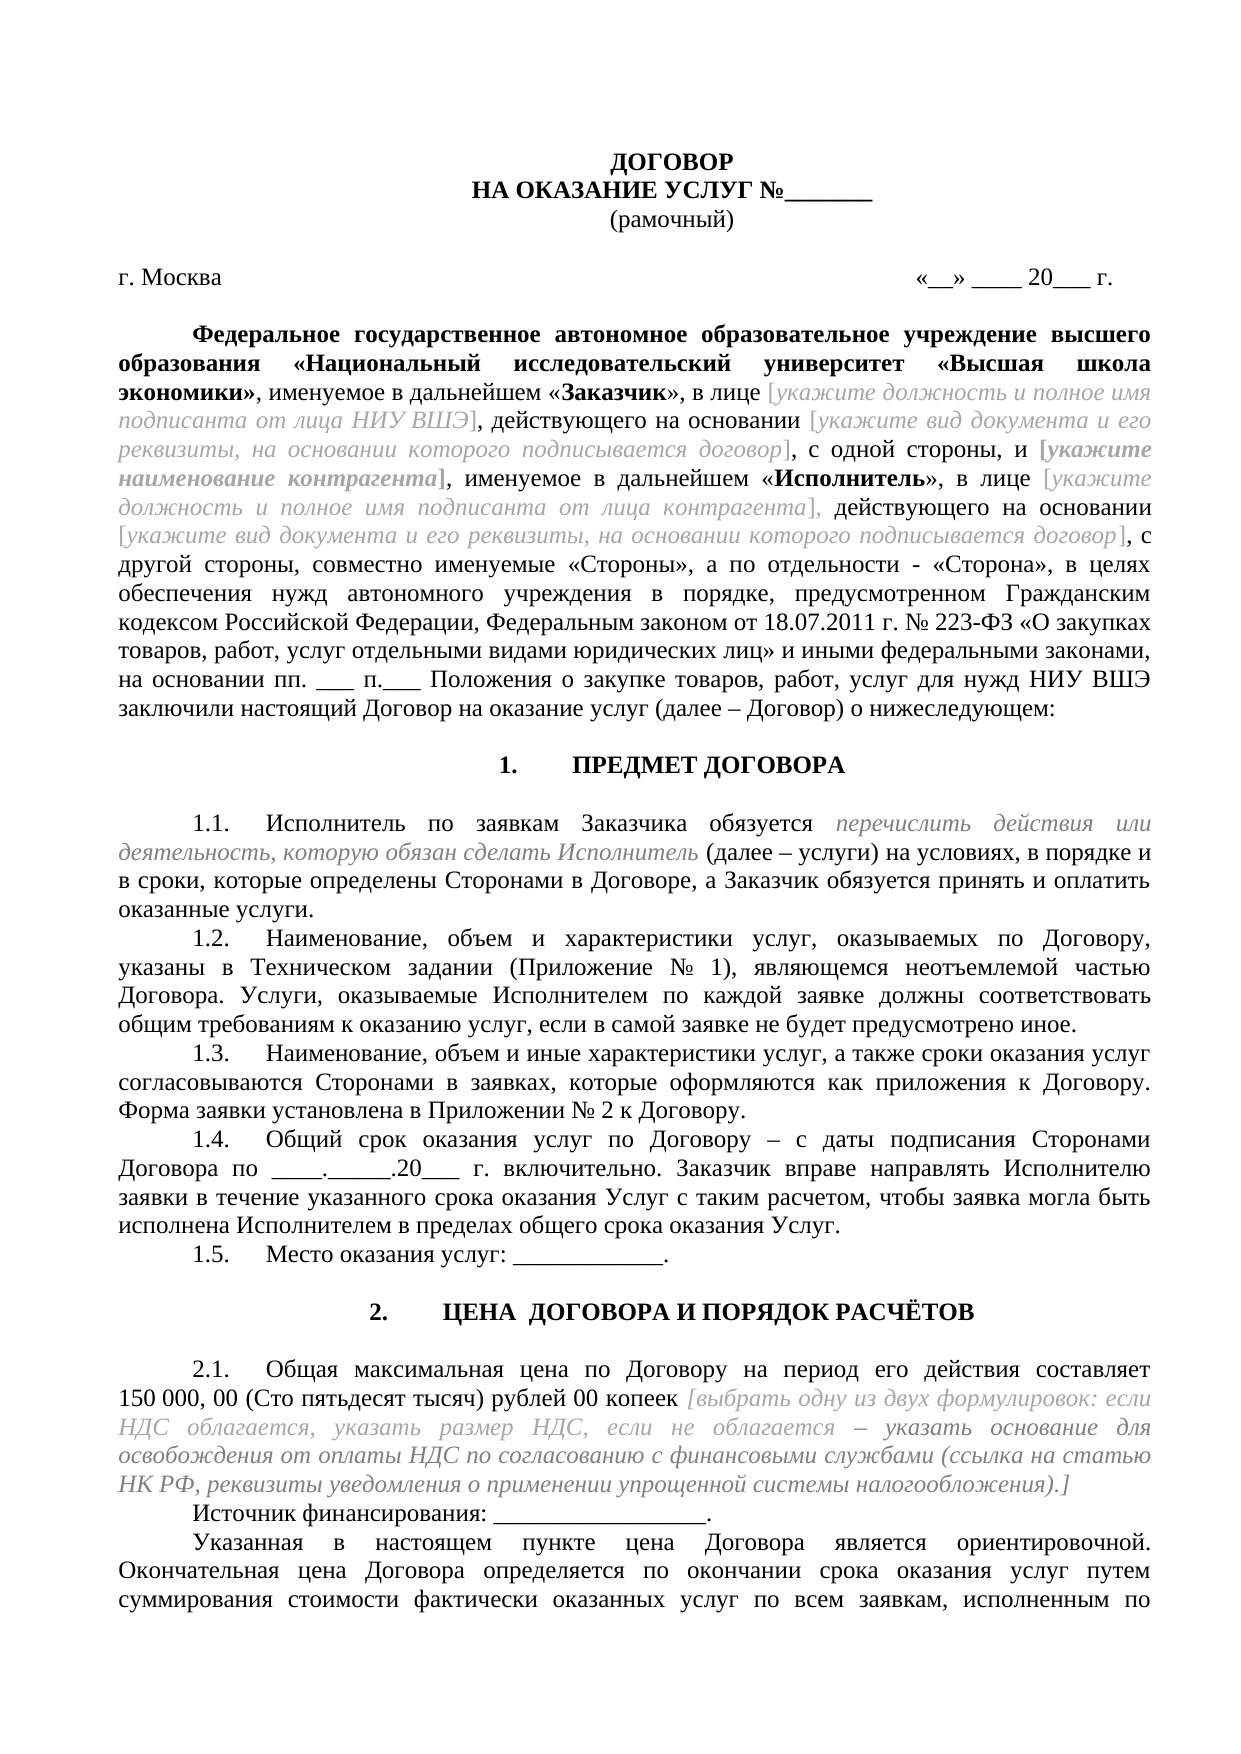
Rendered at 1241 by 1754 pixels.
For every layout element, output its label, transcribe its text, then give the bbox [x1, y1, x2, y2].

list Источник финансирования: _________________. [192, 1498, 1152, 1527]
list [118, 1527, 1152, 1613]
list Цена ДоговорА и порядок расчётов [118, 1297, 1152, 1326]
text (рамочный) [118, 204, 1152, 233]
list Общая максимальная цена по Договору на период его действия составляет 150 000, 00 (Сто пятьдесят тысяч) рублей 00 копеек [118, 1354, 1152, 1498]
list Общий срок оказания услуг по Договору – с даты подписания Сторонами Договора по ____._____.20___ г. включительно. Заказчик вправе направлять Исполнителю заявки в течение указанного срока оказания Услуг с таким расчетом, чтобы заявка могла быть исполнена Исполнителем в пределах общего срока оказания Услуг. [118, 1124, 1152, 1239]
list Наименование, объем и иные характеристики услуг, а также сроки оказания услуг согласовываются Сторонами в заявках, которые оформляются как приложения к Договору. Форма заявки установлена в Приложении № 2 к Договору. [118, 1038, 1152, 1124]
list Место оказания услуг: ____________. [118, 1239, 1152, 1268]
text Федеральное государственное автономное образовательное учреждение высшего образования «Национальный исследовательский университет «Высшая школа экономики», именуемое в дальнейшем «Заказчик», в лице , действующего на основании , с одной стороны, и , именуемое в дальнейшем «Исполнитель», в лице , действующего на основании , с другой стороны, совместно именуемые «Стороны», а по отдельности - «Сторона», в целях обеспечения нужд автономного учреждения в порядке, предусмотренном Гражданским кодексом Российской Федерации, Федеральным законом от 18.07.2011 г. № 223-ФЗ «О закупках товаров, работ, услуг отдельными видами юридических лиц» и иными федеральными законами, на основании пп. ___ п.___ Положения о закупке товаров, работ, услуг для нужд НИУ ВШЭ заключили настоящий Договор на оказание услуг (далее – Договор) о нижеследующем: [118, 319, 1152, 722]
text Договор [118, 147, 1152, 176]
list Предмет Договора [118, 751, 1152, 779]
text г. Москва «__» ____ 20___ г. [118, 262, 1152, 291]
list Исполнитель по заявкам Заказчика обязуется перечислить действия или деятельность, которую обязан сделать Исполнитель (далее – услуги) на условиях, в порядке и в сроки, которые определены Сторонами в Договоре, а Заказчик обязуется принять и оплатить оказанные услуги. [118, 808, 1152, 923]
text НА ОКАЗАНИЕ УСЛУГ №_______ [118, 176, 1152, 204]
list Наименование, объем и характеристики услуг, оказываемых по Договору, указаны в Техническом задании (Приложение № 1), являющемся неотъемлемой частью Договора. Услуги, оказываемые Исполнителем по каждой заявке должны соответствовать общим требованиям к оказанию услуг, если в самой заявке не будет предусмотрено иное. [118, 923, 1152, 1038]
